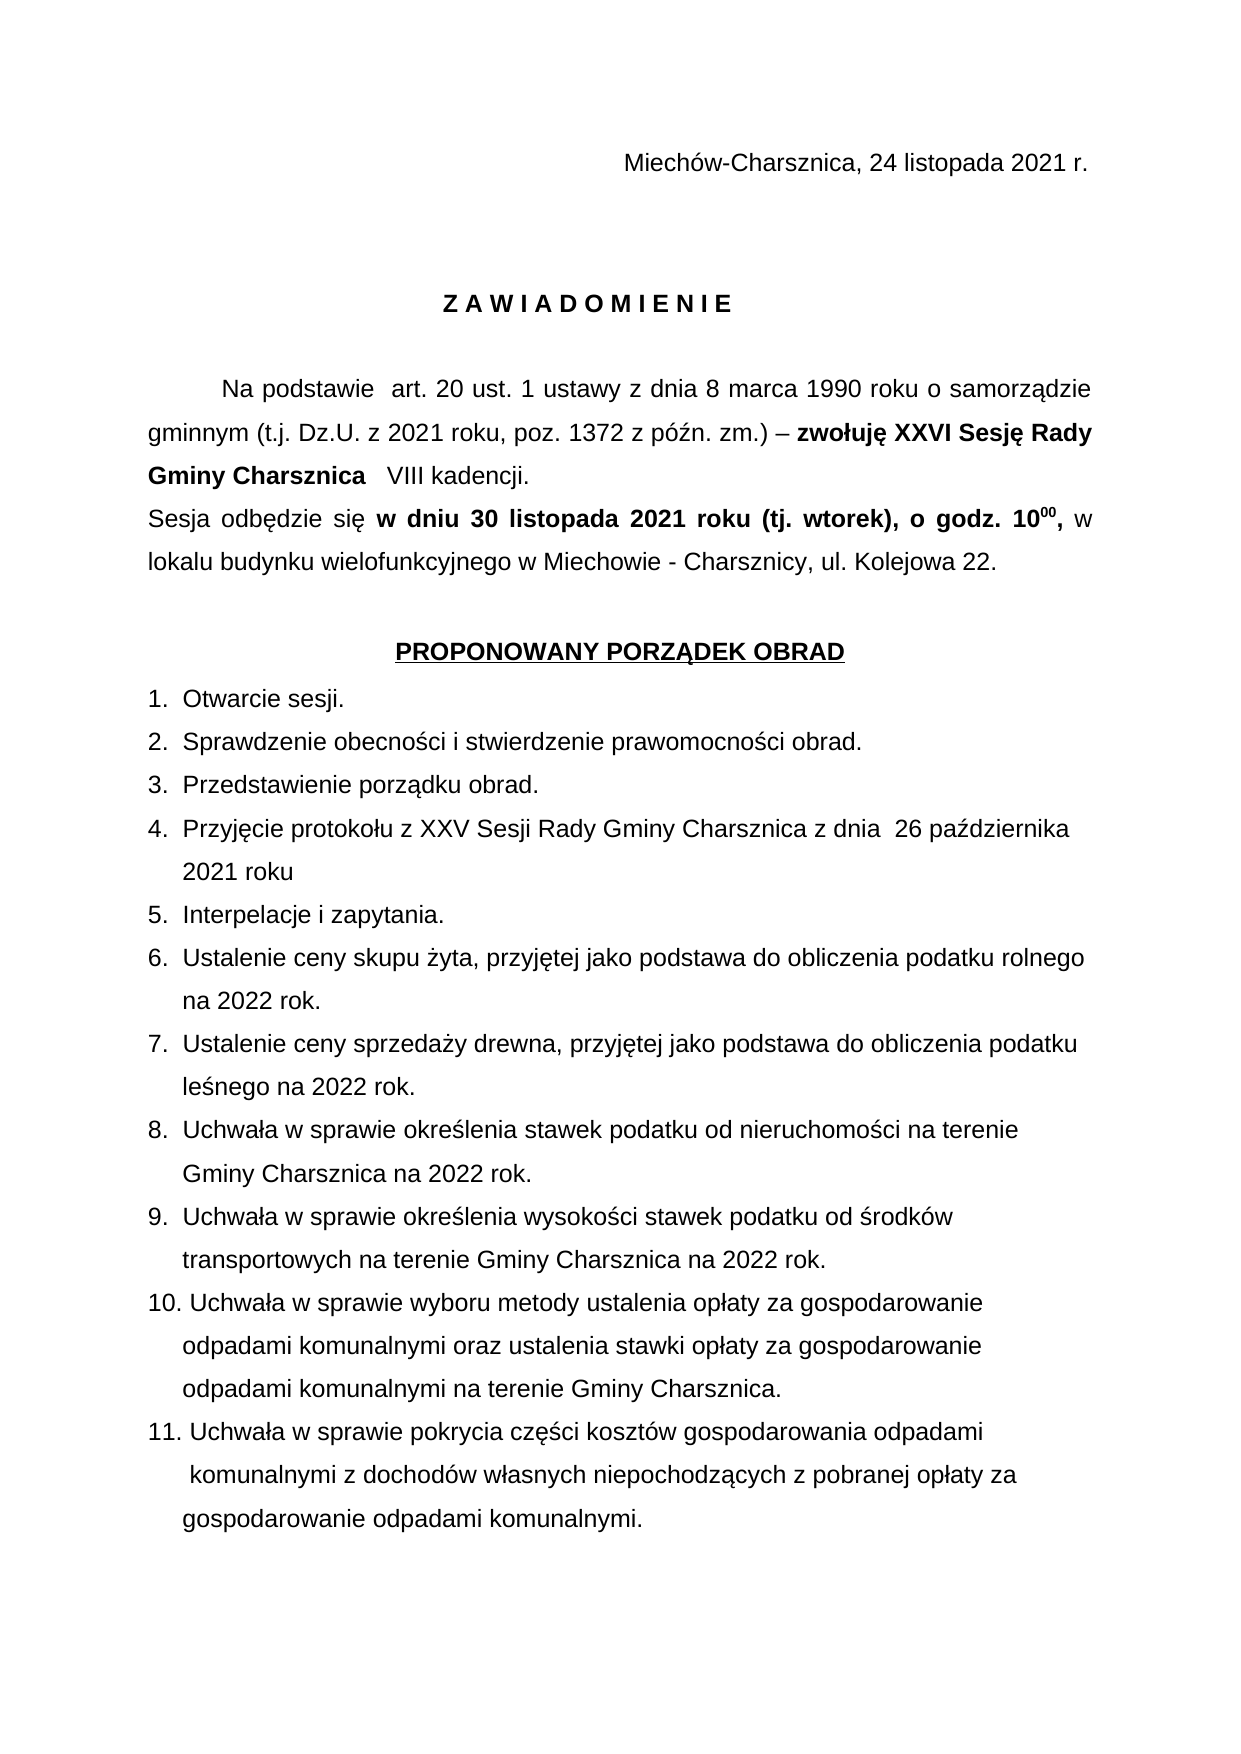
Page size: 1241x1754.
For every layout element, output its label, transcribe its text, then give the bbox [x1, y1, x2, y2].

text 1. Otwarcie sesji. [148, 684, 1093, 713]
text na 2022 rok. [148, 986, 1093, 1015]
text 4. Przyjęcie protokołu z XXV Sesji Rady Gminy Charsznica z dnia 26 października [148, 813, 1093, 842]
text leśnego na 2022 rok. [148, 1072, 1093, 1101]
text odpadami komunalnymi na terenie Gminy Charsznica. [148, 1374, 1093, 1403]
text 7. Ustalenie ceny sprzedaży drewna, przyjętej jako podstawa do obliczenia podatku [148, 1029, 1093, 1058]
text Z A W I A D O M I E N I E [369, 289, 1093, 318]
text 9. Uchwała w sprawie określenia wysokości stawek podatku od środków [148, 1202, 1093, 1230]
text 8. Uchwała w sprawie określenia stawek podatku od nieruchomości na terenie [148, 1115, 1093, 1144]
text 2021 roku [148, 857, 1093, 885]
text 6. Ustalenie ceny skupu żyta, przyjętej jako podstawa do obliczenia podatku rolnego [148, 943, 1093, 972]
text 11. Uchwała w sprawie pokrycia części kosztów gospodarowania odpadami [148, 1417, 1093, 1446]
text 3. Przedstawienie porządku obrad. [148, 770, 1093, 799]
text PROPONOWANY PORZĄDEK OBRAD [148, 637, 1093, 666]
text komunalnymi z dochodów własnych niepochodzących z pobranej opłaty za [148, 1460, 1093, 1489]
text transportowych na terenie Gminy Charsznica na 2022 rok. [148, 1245, 1093, 1273]
text 5. Interpelacje i zapytania. [148, 900, 1093, 928]
text 2. Sprawdzenie obecności i stwierdzenie prawomocności obrad. [148, 727, 1093, 756]
text odpadami komunalnymi oraz ustalenia stawki opłaty za gospodarowanie [148, 1331, 1093, 1360]
text Na podstawie art. 20 ust. 1 ustawy z dnia 8 marca 1990 roku o samorządzie gminnym (t.j. Dz.U. z 2021 roku, poz. 1372 z późn. zm.) – zwołuję XXVI Sesję Rady Gminy Charsznica VIII kadencji. [148, 374, 1093, 489]
text Sesja odbędzie się w dniu 30 listopada 2021 roku (tj. wtorek), o godz. 1000, w lokalu budynku wielofunkcyjnego w Miechowie - Charsznicy, ul. Kolejowa 22. [148, 504, 1093, 576]
text 10. Uchwała w sprawie wyboru metody ustalenia opłaty za gospodarowanie [148, 1288, 1093, 1317]
text gospodarowanie odpadami komunalnymi. [148, 1503, 1093, 1532]
text Gminy Charsznica na 2022 rok. [148, 1158, 1093, 1187]
text Miechów-Charsznica, 24 listopada 2021 r. [148, 148, 1093, 176]
